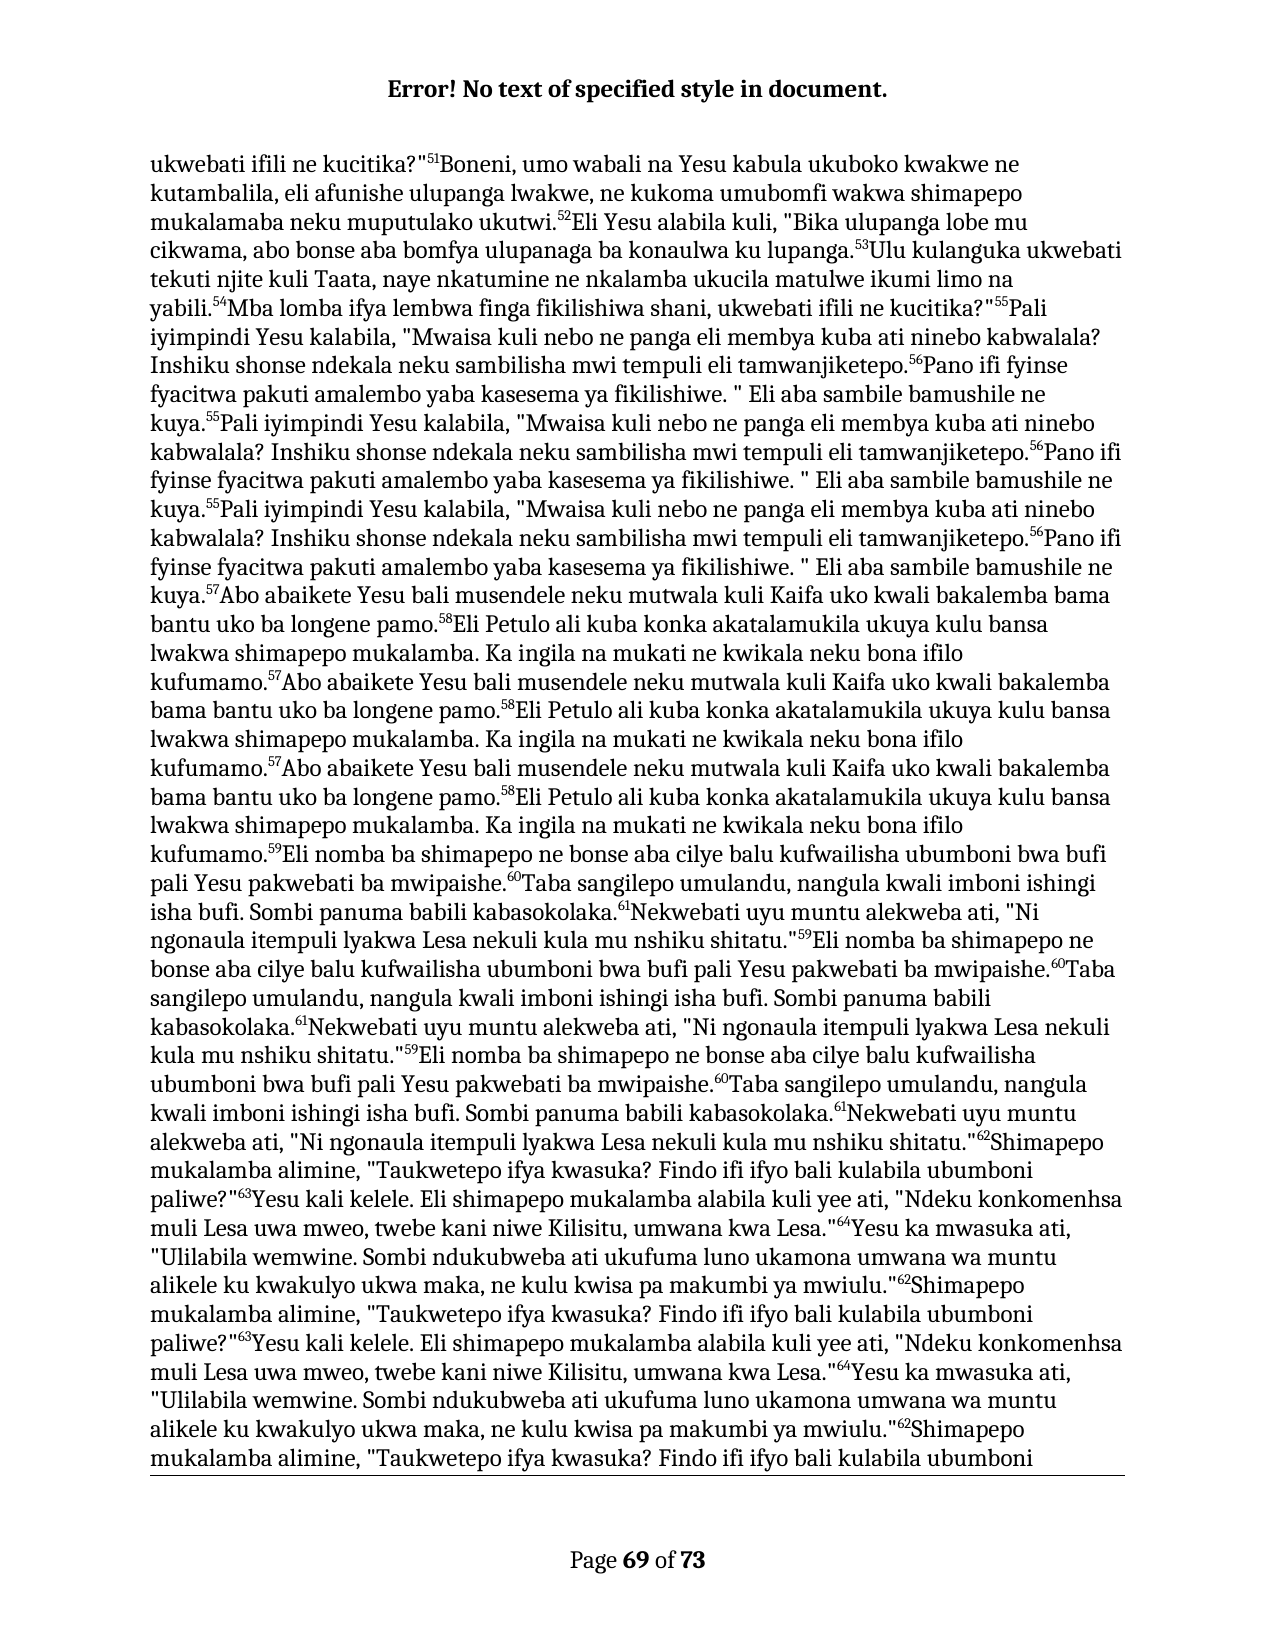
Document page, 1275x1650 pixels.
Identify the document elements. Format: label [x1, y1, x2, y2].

text [150, 150, 1125, 1475]
